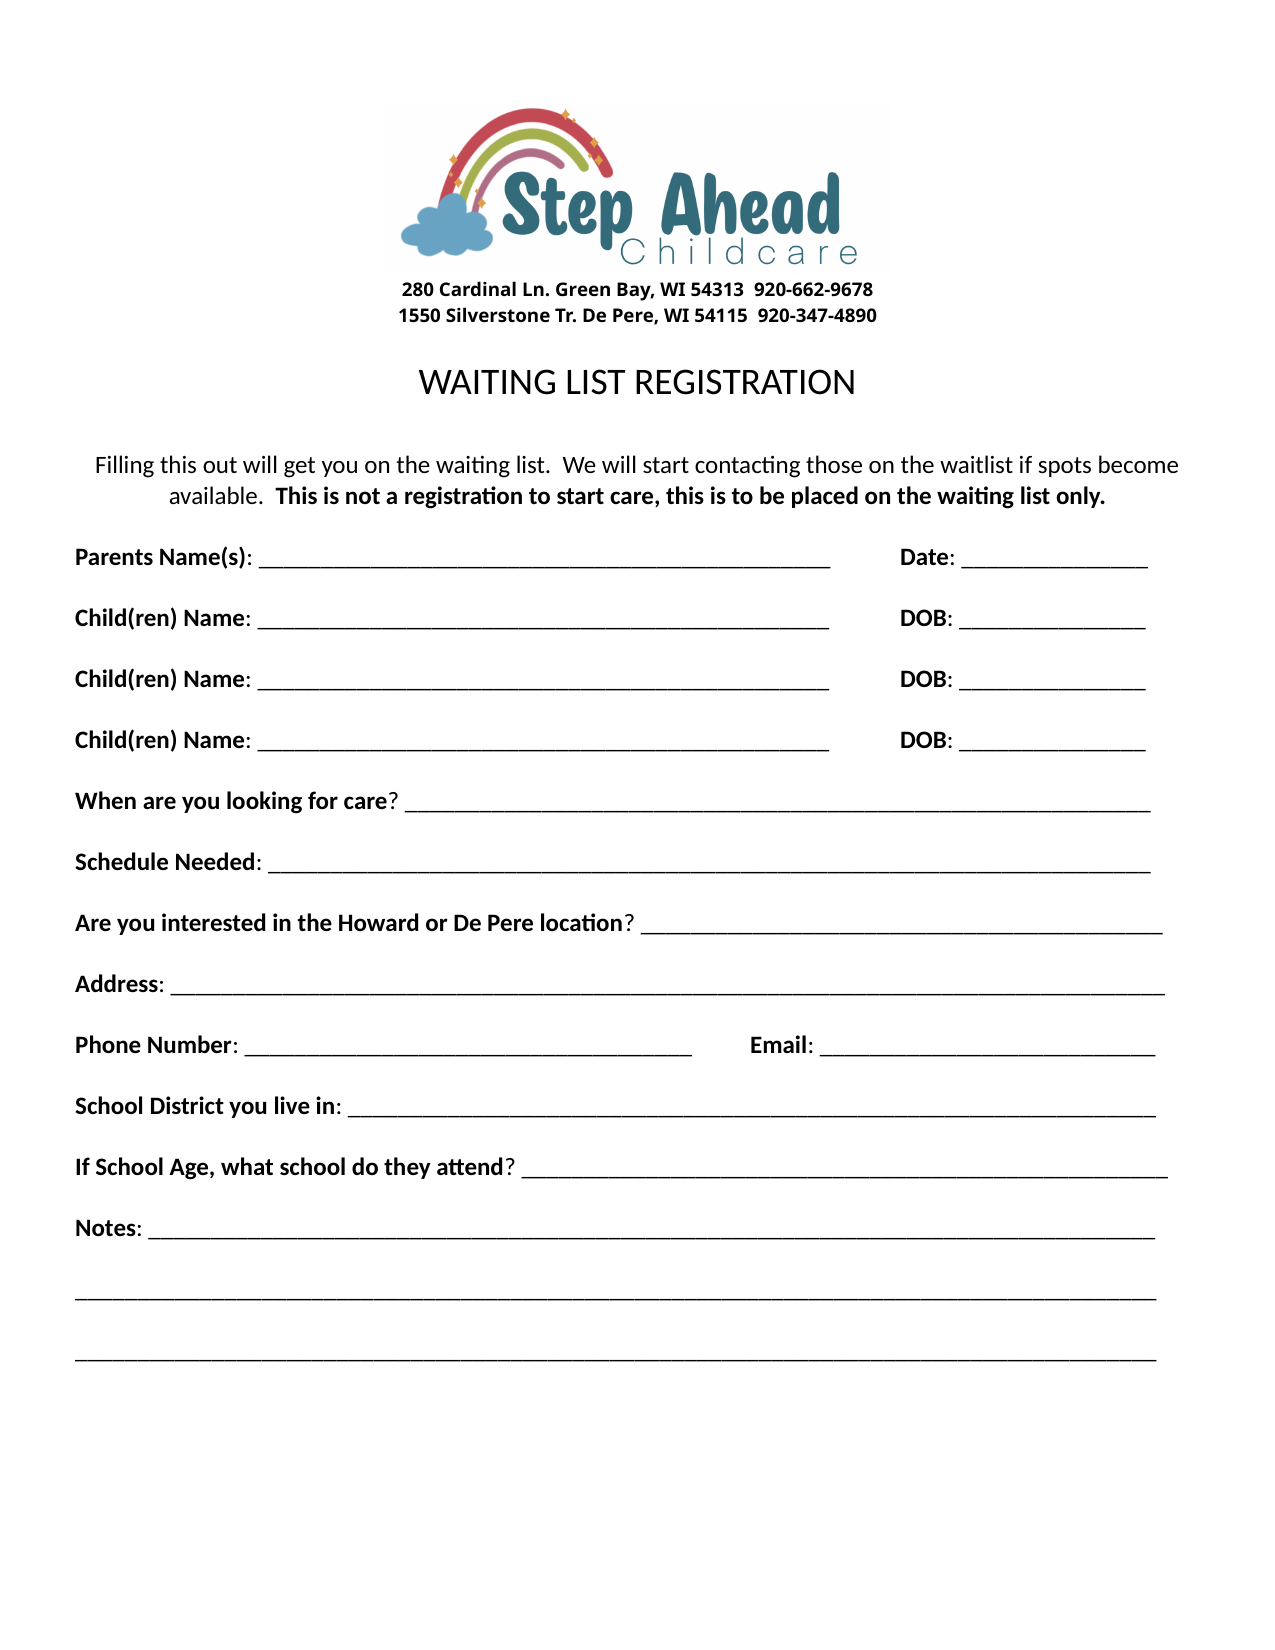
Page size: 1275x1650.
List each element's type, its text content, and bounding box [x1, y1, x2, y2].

text Notes: _________________________________________________________________________________ [75, 1213, 1200, 1243]
text _______________________________________________________________________________________ [75, 1335, 1200, 1365]
text WAITING LIST REGISTRATION [75, 358, 1200, 404]
text Child(ren) Name: ______________________________________________ DOB: _______________ [75, 663, 1200, 694]
text Are you interested in the Howard or De Pere location? __________________________________________ [75, 907, 1200, 938]
picture [383, 99, 893, 277]
text 280 Cardinal Ln. Green Bay, WI 54313 920-662-9678 [75, 276, 1200, 302]
text _______________________________________________________________________________________ [75, 1274, 1200, 1304]
text When are you looking for care? ____________________________________________________________ [75, 785, 1200, 816]
text 1550 Silverstone Tr. De Pere, WI 54115 920-347-4890 [75, 302, 1200, 327]
text Parents Name(s): ______________________________________________ Date: _______________ [75, 541, 1200, 572]
text Child(ren) Name: ______________________________________________ DOB: _______________ [75, 724, 1200, 755]
text If School Age, what school do they attend? ____________________________________________________ [75, 1152, 1200, 1182]
text Filling this out will get you on the waiting list. We will start contacting those on the waitlist if spots become available. This is not a registration to start care, this is to be placed on the waiting list only. [75, 449, 1200, 511]
text Phone Number: ____________________________________ Email: ___________________________ [75, 1029, 1200, 1060]
text Schedule Needed: _______________________________________________________________________ [75, 846, 1200, 877]
text Address: ________________________________________________________________________________ [75, 968, 1200, 999]
text Child(ren) Name: ______________________________________________ DOB: _______________ [75, 602, 1200, 633]
text School District you live in: _________________________________________________________________ [75, 1091, 1200, 1121]
